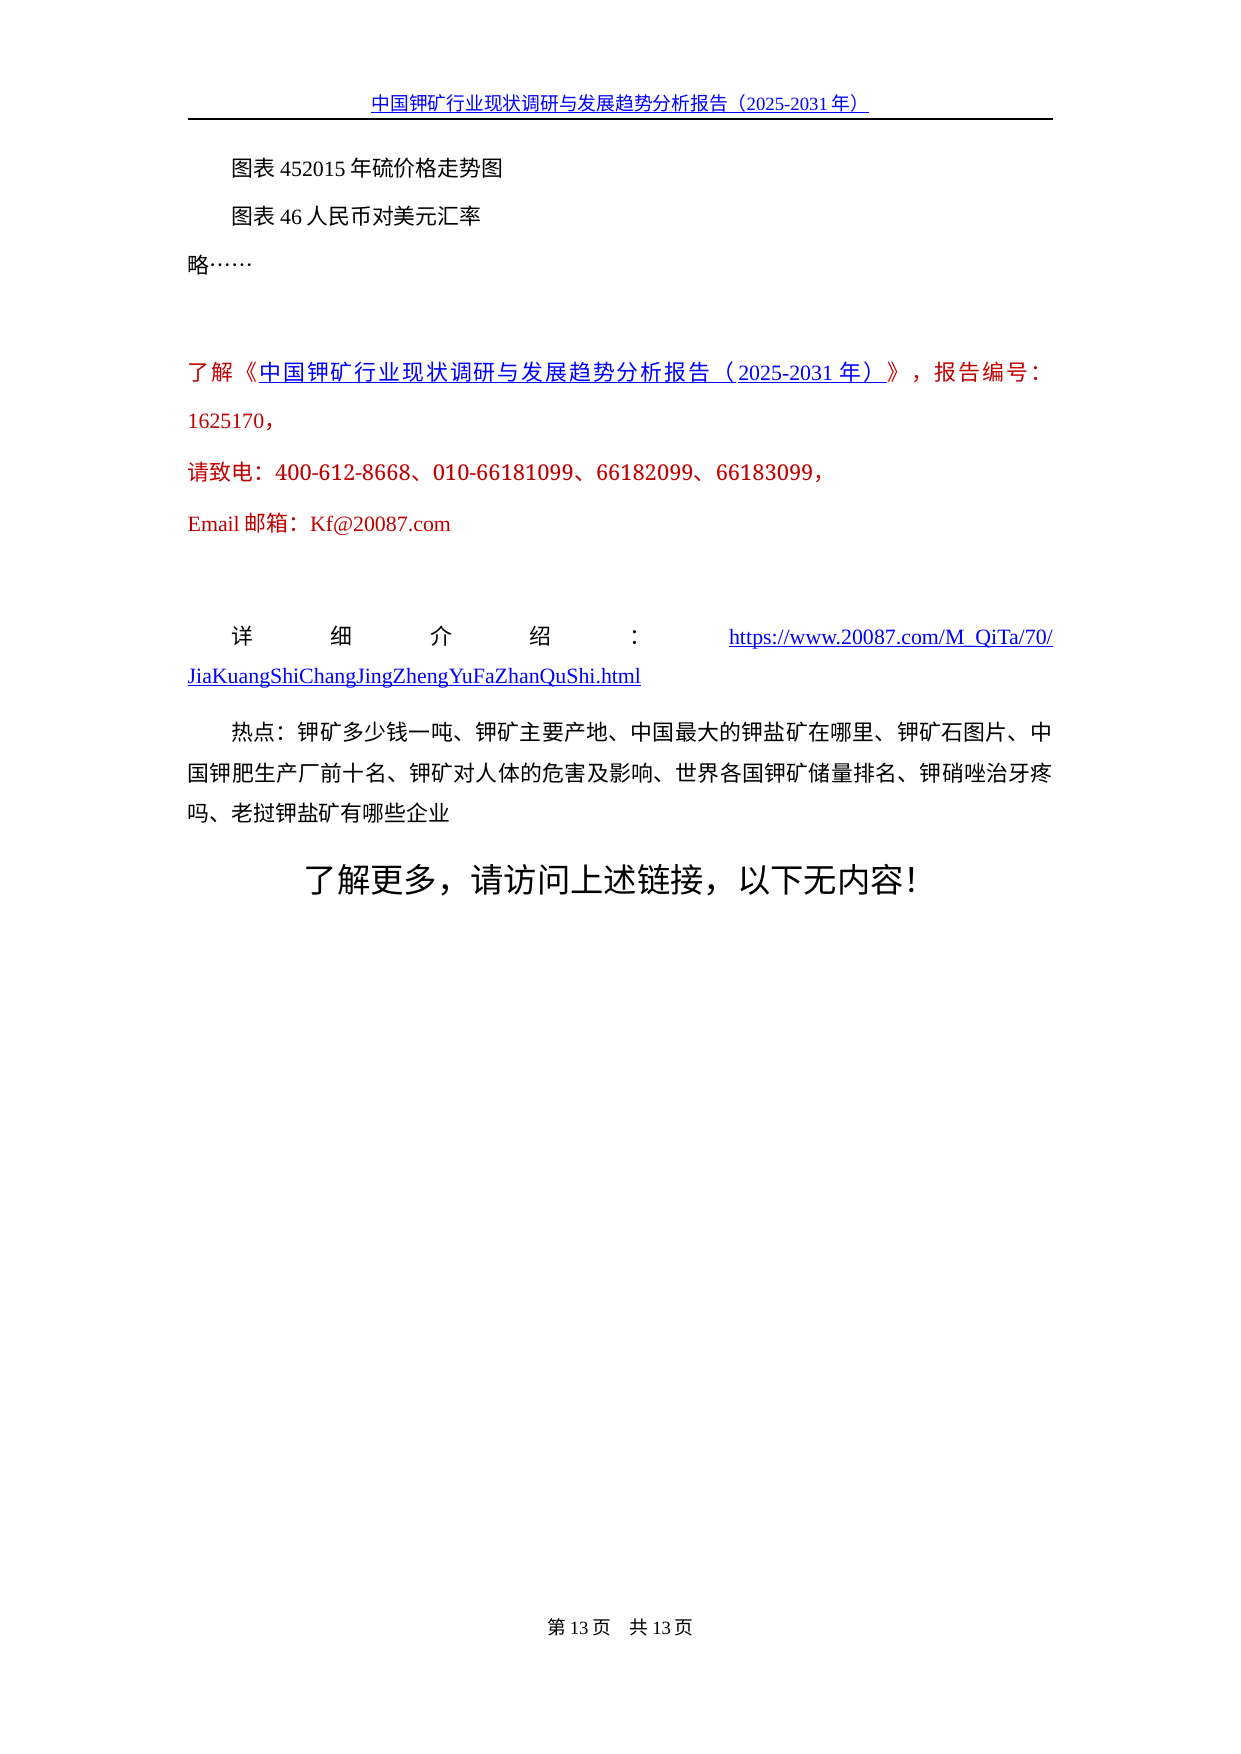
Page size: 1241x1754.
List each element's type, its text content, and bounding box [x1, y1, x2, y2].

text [187, 150, 1053, 280]
text Email邮箱：Kf@20087.com [187, 506, 1053, 538]
text 热点：钾矿多少钱一吨、钾矿主要产地、中国最大的钾盐矿在哪里、钾矿石图片、中国钾肥生产厂前十名、钾矿对人体的危害及影响、世界各国钾矿储量排名、钾硝唑治牙疼吗、老挝钾盐矿有哪些企业 [187, 714, 1053, 828]
text 请致电：400-612-8668、010-66181099、66182099、66183099， [187, 454, 1053, 487]
text 详细介绍：https://www.20087.com/M_QiTa/70/JiaKuangShiChangJingZhengYuFaZhanQuShi.html [187, 619, 1053, 692]
text 了解《中国钾矿行业现状调研与发展趋势分析报告（2025-2031年）》，报告编号：1625170， [187, 354, 1053, 435]
title 了解更多，请访问上述链接，以下无内容！ [187, 846, 1053, 911]
